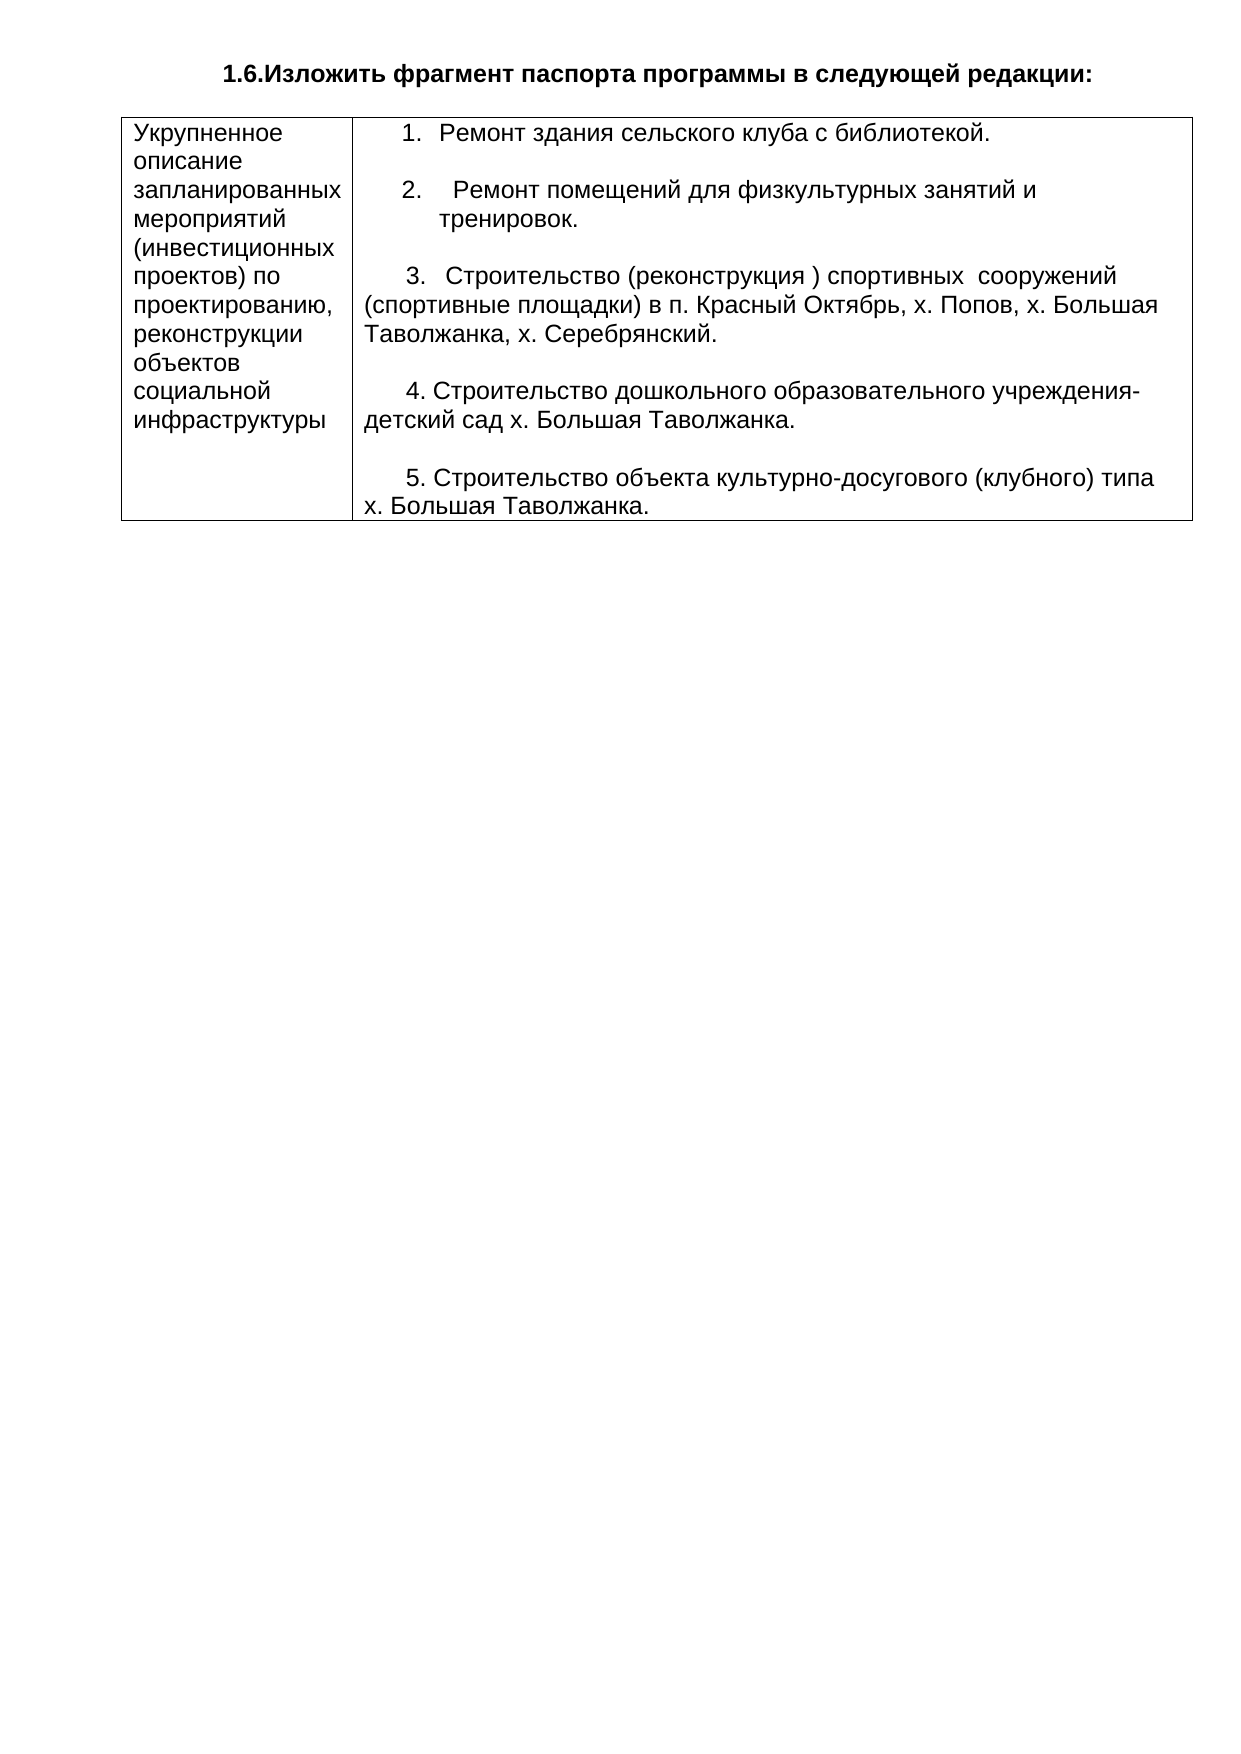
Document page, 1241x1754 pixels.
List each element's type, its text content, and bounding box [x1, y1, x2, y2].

table_header Ремонт здания сельского клуба с библиотекой. Ремонт помещений для физкультурных занятий и тренировок. 3. Строительство (реконструкция ) спортивных сооружений (спортивные площадки) в п. Красный Октябрь, х. Попов, х. Большая Таволжанка, х. Серебрянский. 4. Строительство дошкольного образовательного учреждения-детский сад х. Большая Таволжанка. 5. Строительство объекта культурно-досугового (клубного) типа х. Большая Таволжанка. [353, 118, 1192, 520]
table_header Укрупненное описание запланированных мероприятий (инвестиционных проектов) по проектированию, реконструкции объектов социальной инфраструктуры [122, 118, 352, 520]
text 1.6.Изложить фрагмент паспорта программы в следующей редакции: [118, 59, 1181, 88]
